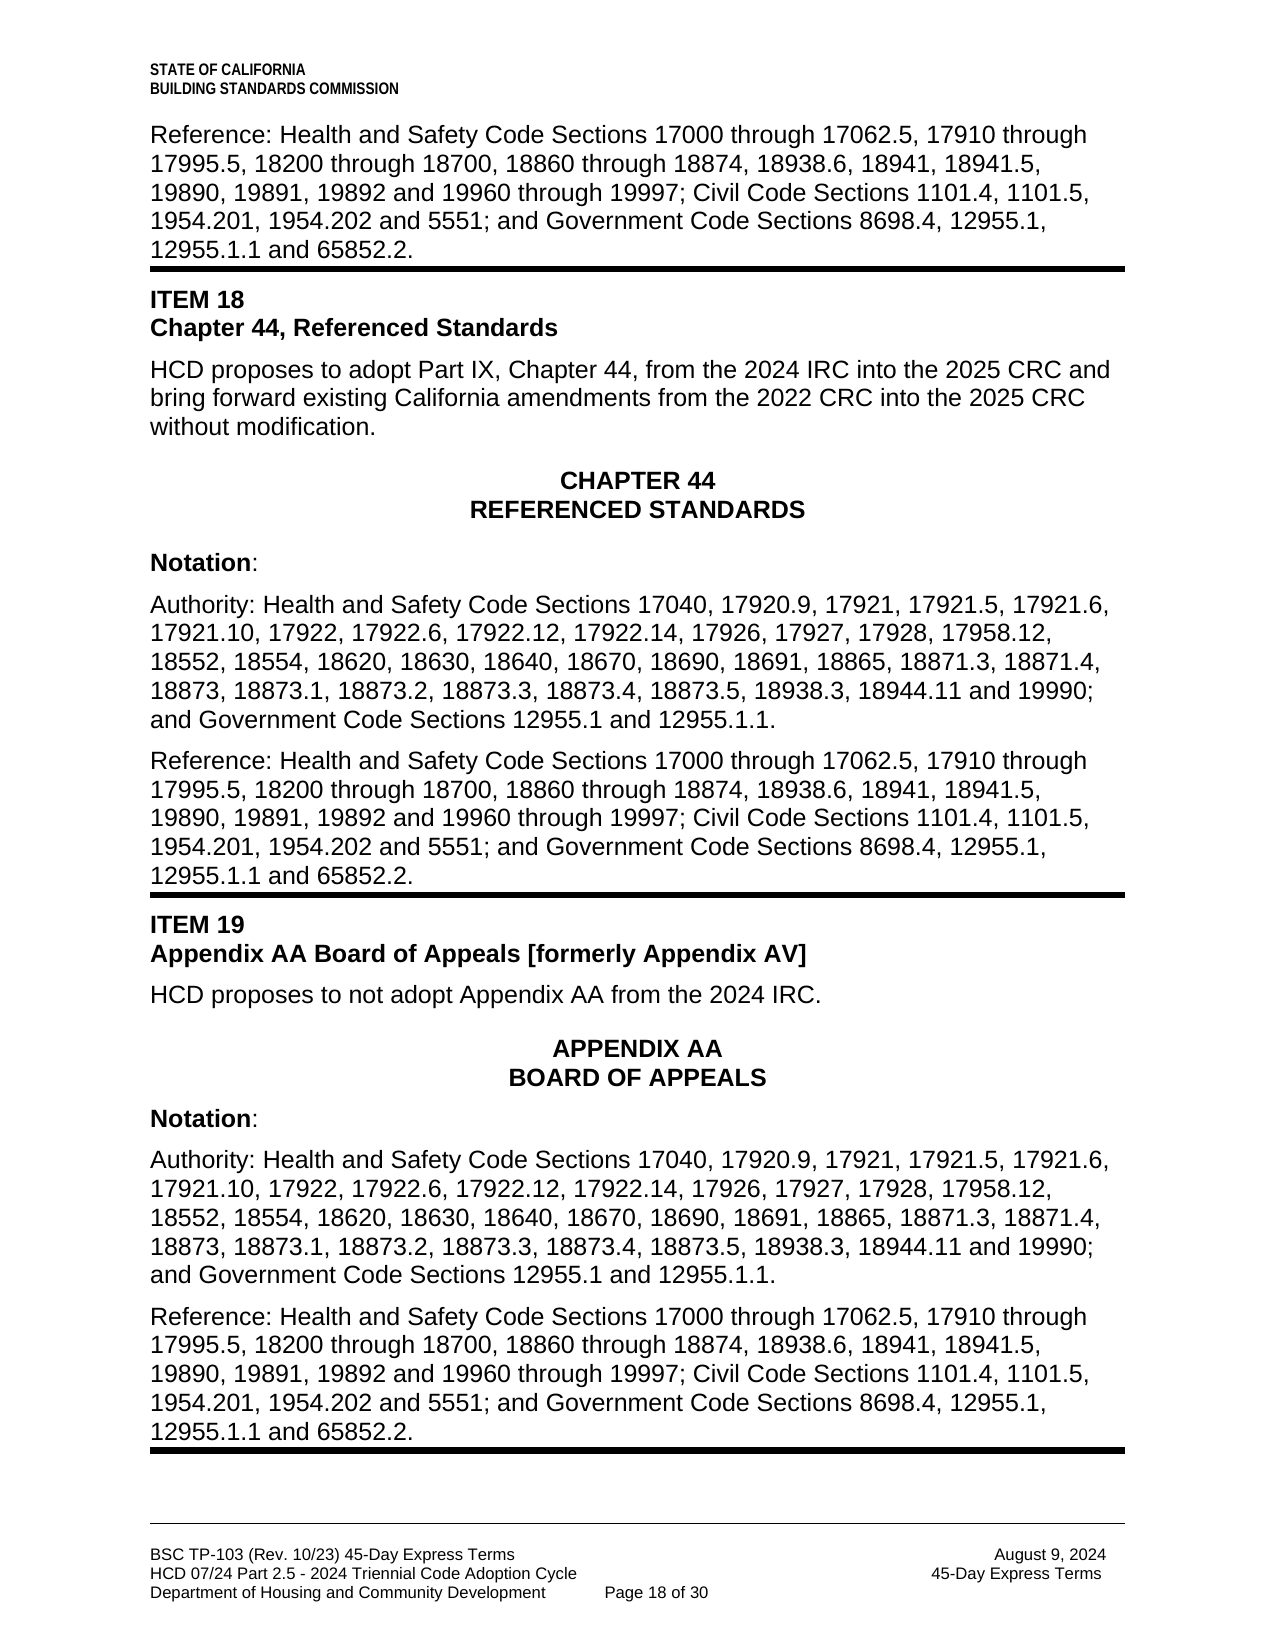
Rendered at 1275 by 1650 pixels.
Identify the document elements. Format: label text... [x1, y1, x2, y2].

text CHAPTER 44 REFERENCED STANDARDS [150, 466, 1125, 523]
text HCD proposes to not adopt Appendix AA from the 2024 IRC. [150, 980, 1125, 1009]
subtitle ITEM 18 Chapter 44, Referenced Standards [150, 284, 1125, 342]
text Notation: [150, 548, 1125, 577]
subtitle ITEM 19 Appendix AA Board of Appeals [formerly Appendix AV] [150, 910, 1125, 968]
text Reference: Health and Safety Code Sections 17000 through 17062.5, 17910 through 17995.5, 18200 through 18700, 18860 through 18874, 18938.6, 18941, 18941.5, 19890, 19891, 19892 and 19960 through 19997; Civil Code Sections 1101.4, 1101.5, 1954.201, 1954.202 and 5551; and Government Code Sections 8698.4, 12955.1, 12955.1.1 and 65852.2. [150, 1302, 1125, 1447]
text Notation: [150, 1104, 1125, 1133]
text APPENDIX AA BOARD OF APPEALS [150, 1034, 1125, 1092]
text Reference: Health and Safety Code Sections 17000 through 17062.5, 17910 through 17995.5, 18200 through 18700, 18860 through 18874, 18938.6, 18941, 18941.5, 19890, 19891, 19892 and 19960 through 19997; Civil Code Sections 1101.4, 1101.5, 1954.201, 1954.202 and 5551; and Government Code Sections 8698.4, 12955.1, 12955.1.1 and 65852.2. [150, 120, 1125, 266]
text Reference: Health and Safety Code Sections 17000 through 17062.5, 17910 through 17995.5, 18200 through 18700, 18860 through 18874, 18938.6, 18941, 18941.5, 19890, 19891, 19892 and 19960 through 19997; Civil Code Sections 1101.4, 1101.5, 1954.201, 1954.202 and 5551; and Government Code Sections 8698.4, 12955.1, 12955.1.1 and 65852.2. [150, 746, 1125, 892]
text HCD proposes to adopt Part IX, Chapter 44, from the 2024 IRC into the 2025 CRC and bring forward existing California amendments from the 2022 CRC into the 2025 CRC without modification. [150, 354, 1125, 441]
